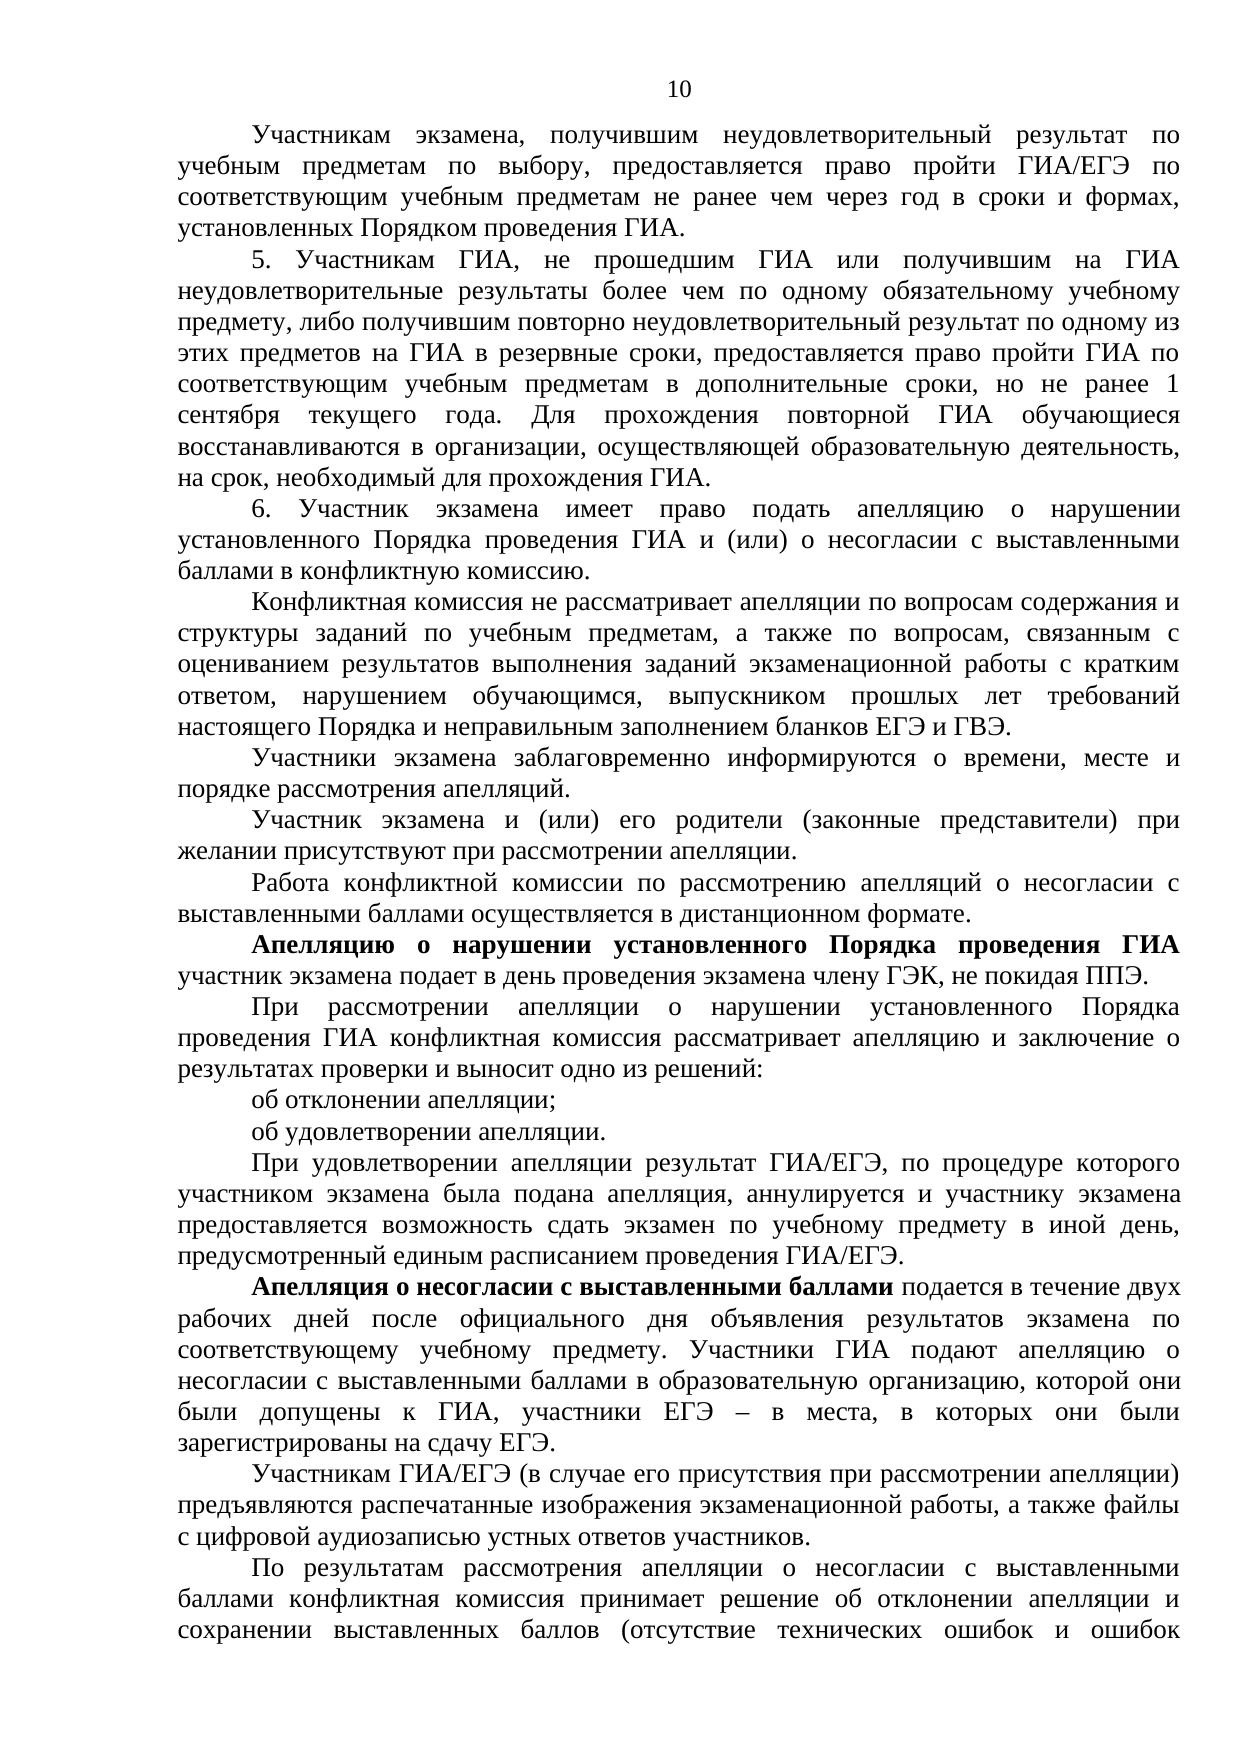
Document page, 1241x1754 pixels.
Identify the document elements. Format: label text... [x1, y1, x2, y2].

text Участники экзамена заблаговременно информируются о времени, месте и порядке рассмотрения апелляций. [177, 741, 1181, 803]
text Участникам ГИА/ЕГЭ (в случае его присутствия при рассмотрении апелляции) предъявляются распечатанные изображения экзаменационной работы, а также файлы с цифровой аудиозаписью устных ответов участников. [177, 1457, 1181, 1551]
text 6. Участник экзамена имеет право подать апелляцию о нарушении установленного Порядка проведения ГИА и (или) о несогласии с выставленными баллами в конфликтную комиссию. [177, 492, 1181, 585]
text об удовлетворении апелляции. [177, 1115, 1181, 1146]
text Участник экзамена и (или) его родители (законные представители) при желании присутствуют при рассмотрении апелляции. [177, 803, 1181, 866]
text об отклонении апелляции; [177, 1084, 1181, 1115]
text При рассмотрении апелляции о нарушении установленного Порядка проведения ГИА конфликтная комиссия рассматривает апелляцию и заключение о результатах проверки и выносит одно из решений: [177, 990, 1181, 1084]
text Участникам экзамена, получившим неудовлетворительный результат по учебным предметам по выбору, предоставляется право пройти ГИА/ЕГЭ по соответствующим учебным предметам не ранее чем через год в сроки и формах, установленных Порядком проведения ГИА. [177, 118, 1181, 243]
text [177, 1551, 1181, 1644]
list Работа конфликтной комиссии по рассмотрению апелляций о несогласии с выставленными баллами осуществляется в дистанционном формате. [177, 866, 1181, 928]
text Конфликтная комиссия не рассматривает апелляции по вопросам содержания и структуры заданий по учебным предметам, а также по вопросам, связанным с оцениванием результатов выполнения заданий экзаменационной работы с кратким ответом, нарушением обучающимся, выпускником прошлых лет требований настоящего Порядка и неправильным заполнением бланков ЕГЭ и ГВЭ. [177, 585, 1181, 741]
text Апелляцию о нарушении установленного Порядка проведения ГИА участник экзамена подает в день проведения экзамена члену ГЭК, не покидая ППЭ. [177, 928, 1181, 990]
text При удовлетворении апелляции результат ГИА/ЕГЭ, по процедуре которого участником экзамена была подана апелляция, аннулируется и участнику экзамена предоставляется возможность сдать экзамен по учебному предмету в иной день, предусмотренный единым расписанием проведения ГИА/ЕГЭ. [177, 1146, 1181, 1271]
text Апелляция о несогласии с выставленными баллами подается в течение двух рабочих дней после официального дня объявления результатов экзамена по соответствующему учебному предмету. Участники ГИА подают апелляцию о несогласии с выставленными баллами в образовательную организацию, которой они были допущены к ГИА, участники ЕГЭ – в места, в которых они были зарегистрированы на сдачу ЕГЭ. [177, 1271, 1181, 1457]
text 5. Участникам ГИА, не прошедшим ГИА или получившим на ГИА неудовлетворительные результаты более чем по одному обязательному учебному предмету, либо получившим повторно неудовлетворительный результат по одному из этих предметов на ГИА в резервные сроки, предоставляется право пройти ГИА по соответствующим учебным предметам в дополнительные сроки, но не ранее 1 сентября текущего года. Для прохождения повторной ГИА обучающиеся восстанавливаются в организации, осуществляющей образовательную деятельность, на срок, необходимый для прохождения ГИА. [177, 243, 1181, 492]
